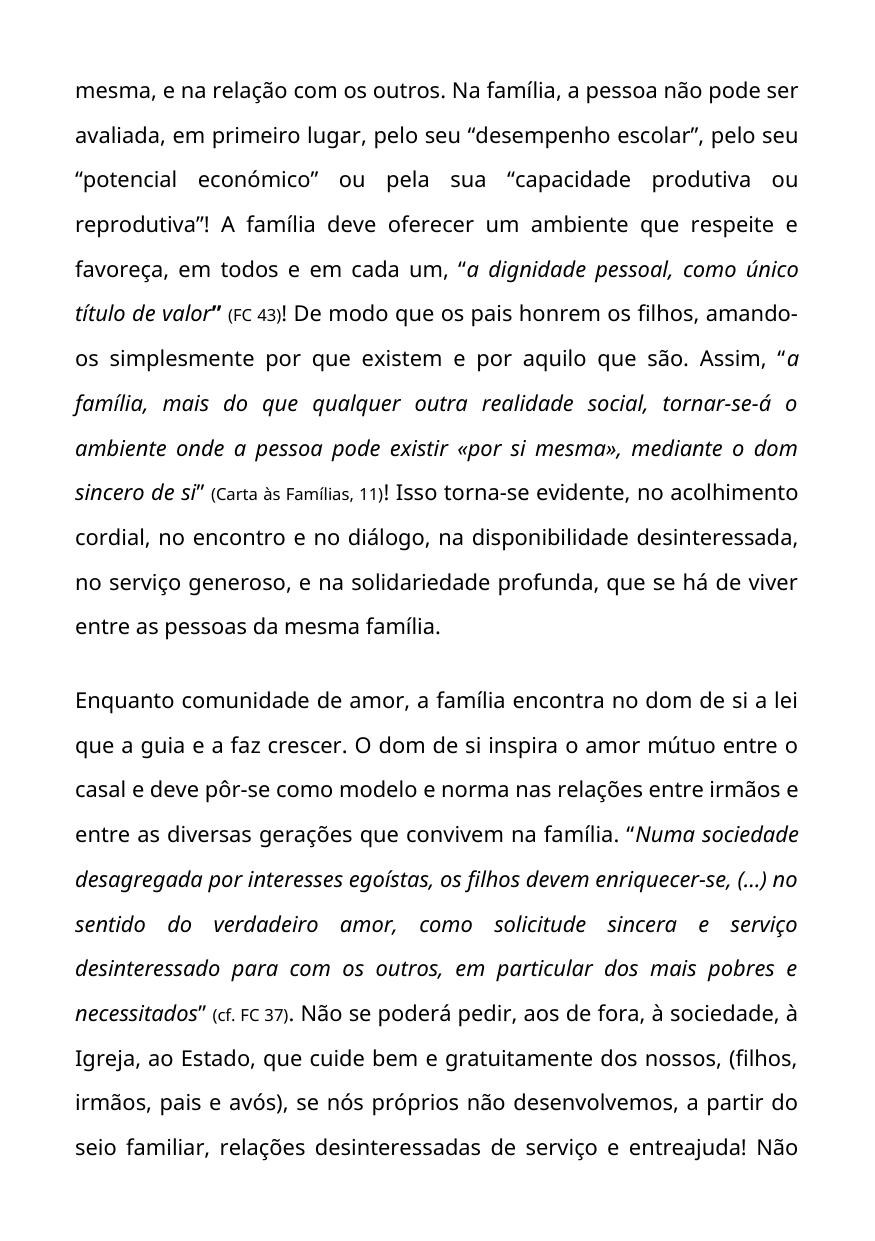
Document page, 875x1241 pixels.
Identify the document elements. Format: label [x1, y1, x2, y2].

text [75, 685, 799, 1162]
text [75, 75, 799, 641]
